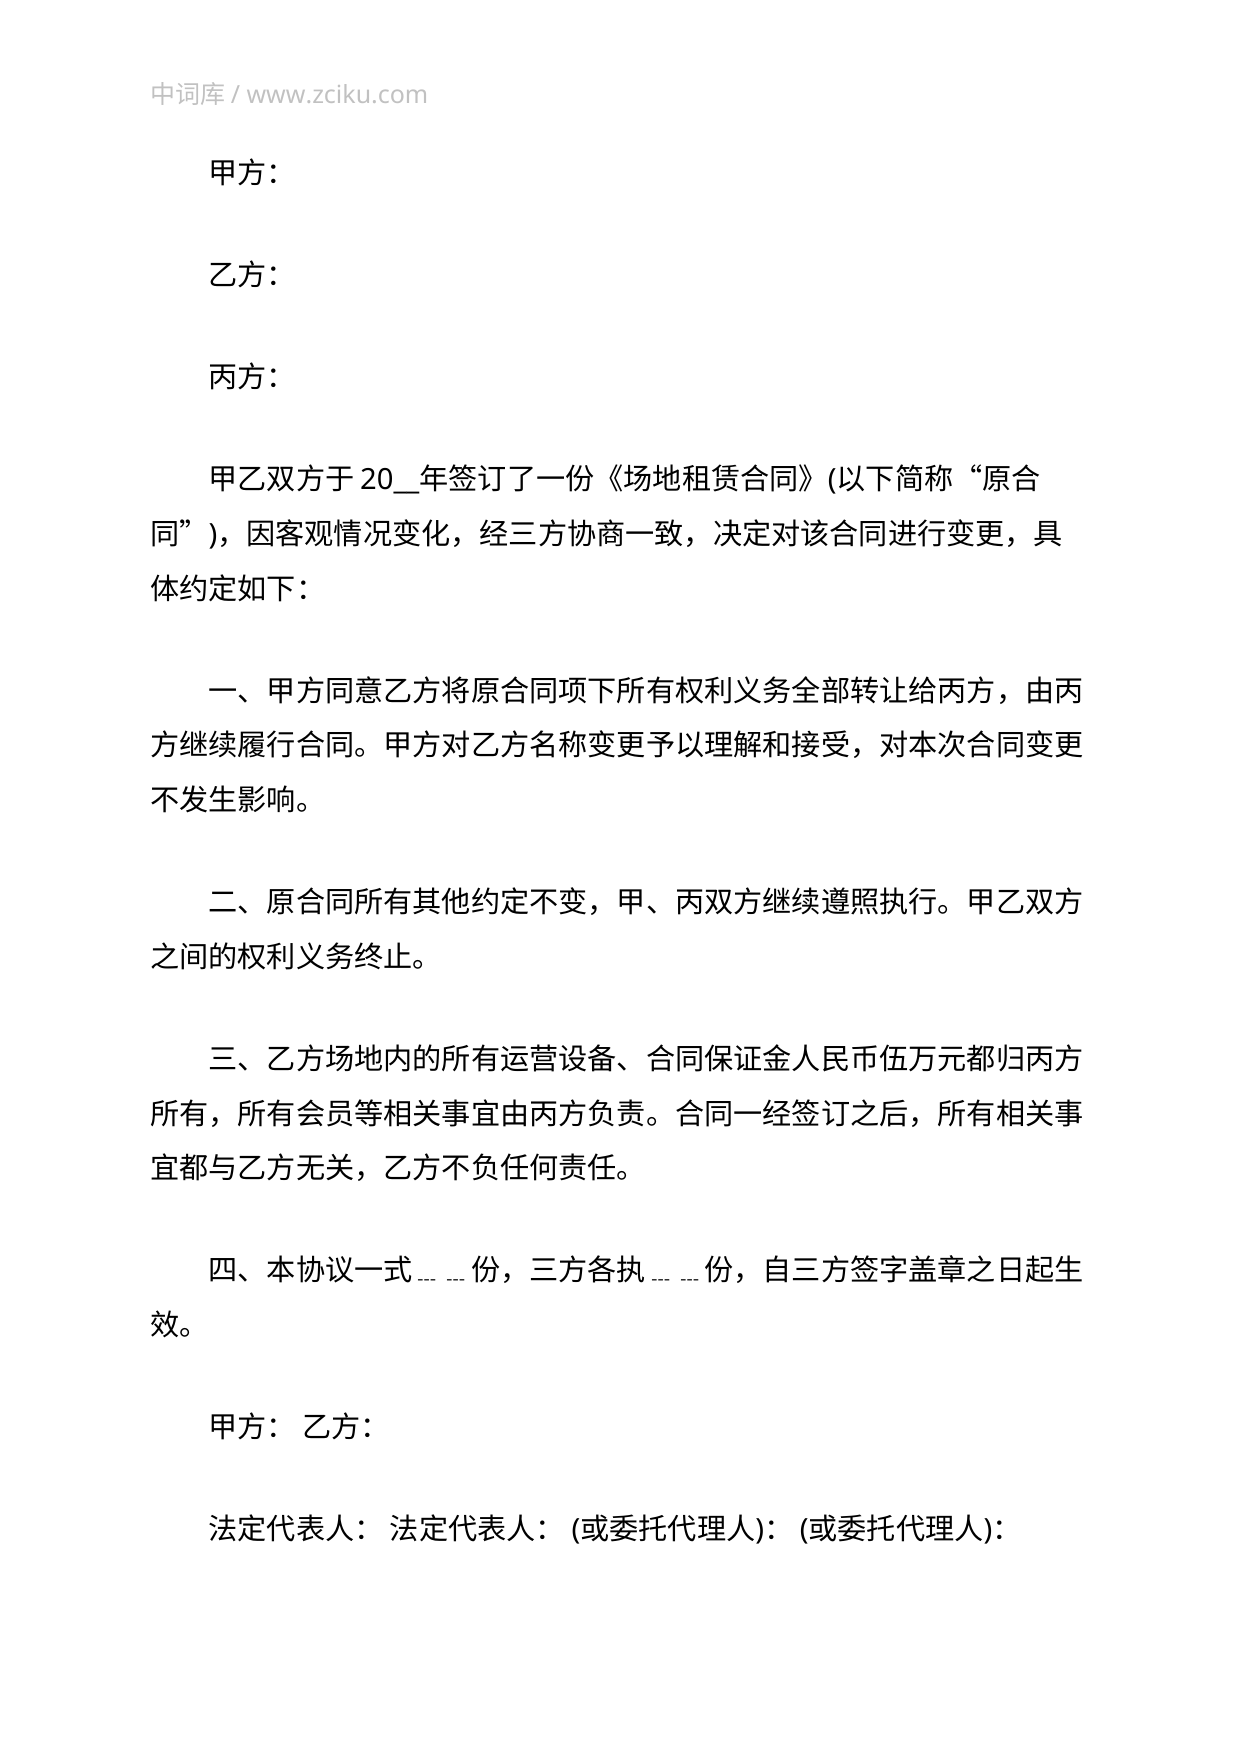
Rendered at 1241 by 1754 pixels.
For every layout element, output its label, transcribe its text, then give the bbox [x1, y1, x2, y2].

text 乙方： [150, 252, 1090, 294]
text 法定代表人： 法定代表人： (或委托代理人)： (或委托代理人)： [150, 1505, 1090, 1548]
text 甲方： 乙方： [150, 1403, 1090, 1446]
text 丙方： [150, 353, 1090, 396]
text 四、本协议一式﹍﹍份，三方各执﹍﹍份，自三方签字盖章之日起生效。 [150, 1247, 1090, 1344]
text 甲乙双方于20__年签订了一份《场地租赁合同》(以下简称“原合同”)，因客观情况变化，经三方协商一致，决定对该合同进行变更，具体约定如下： [150, 455, 1090, 608]
text 二、原合同所有其他约定不变，甲、丙双方继续遵照执行。甲乙双方之间的权利义务终止。 [150, 879, 1090, 976]
text 甲方： [150, 150, 1090, 192]
text 一、甲方同意乙方将原合同项下所有权利义务全部转让给丙方，由丙方继续履行合同。甲方对乙方名称变更予以理解和接受，对本次合同变更不发生影响。 [150, 667, 1090, 819]
text 三、乙方场地内的所有运营设备、合同保证金人民币伍万元都归丙方所有，所有会员等相关事宜由丙方负责。合同一经签订之后，所有相关事宜都与乙方无关，乙方不负任何责任。 [150, 1035, 1090, 1187]
